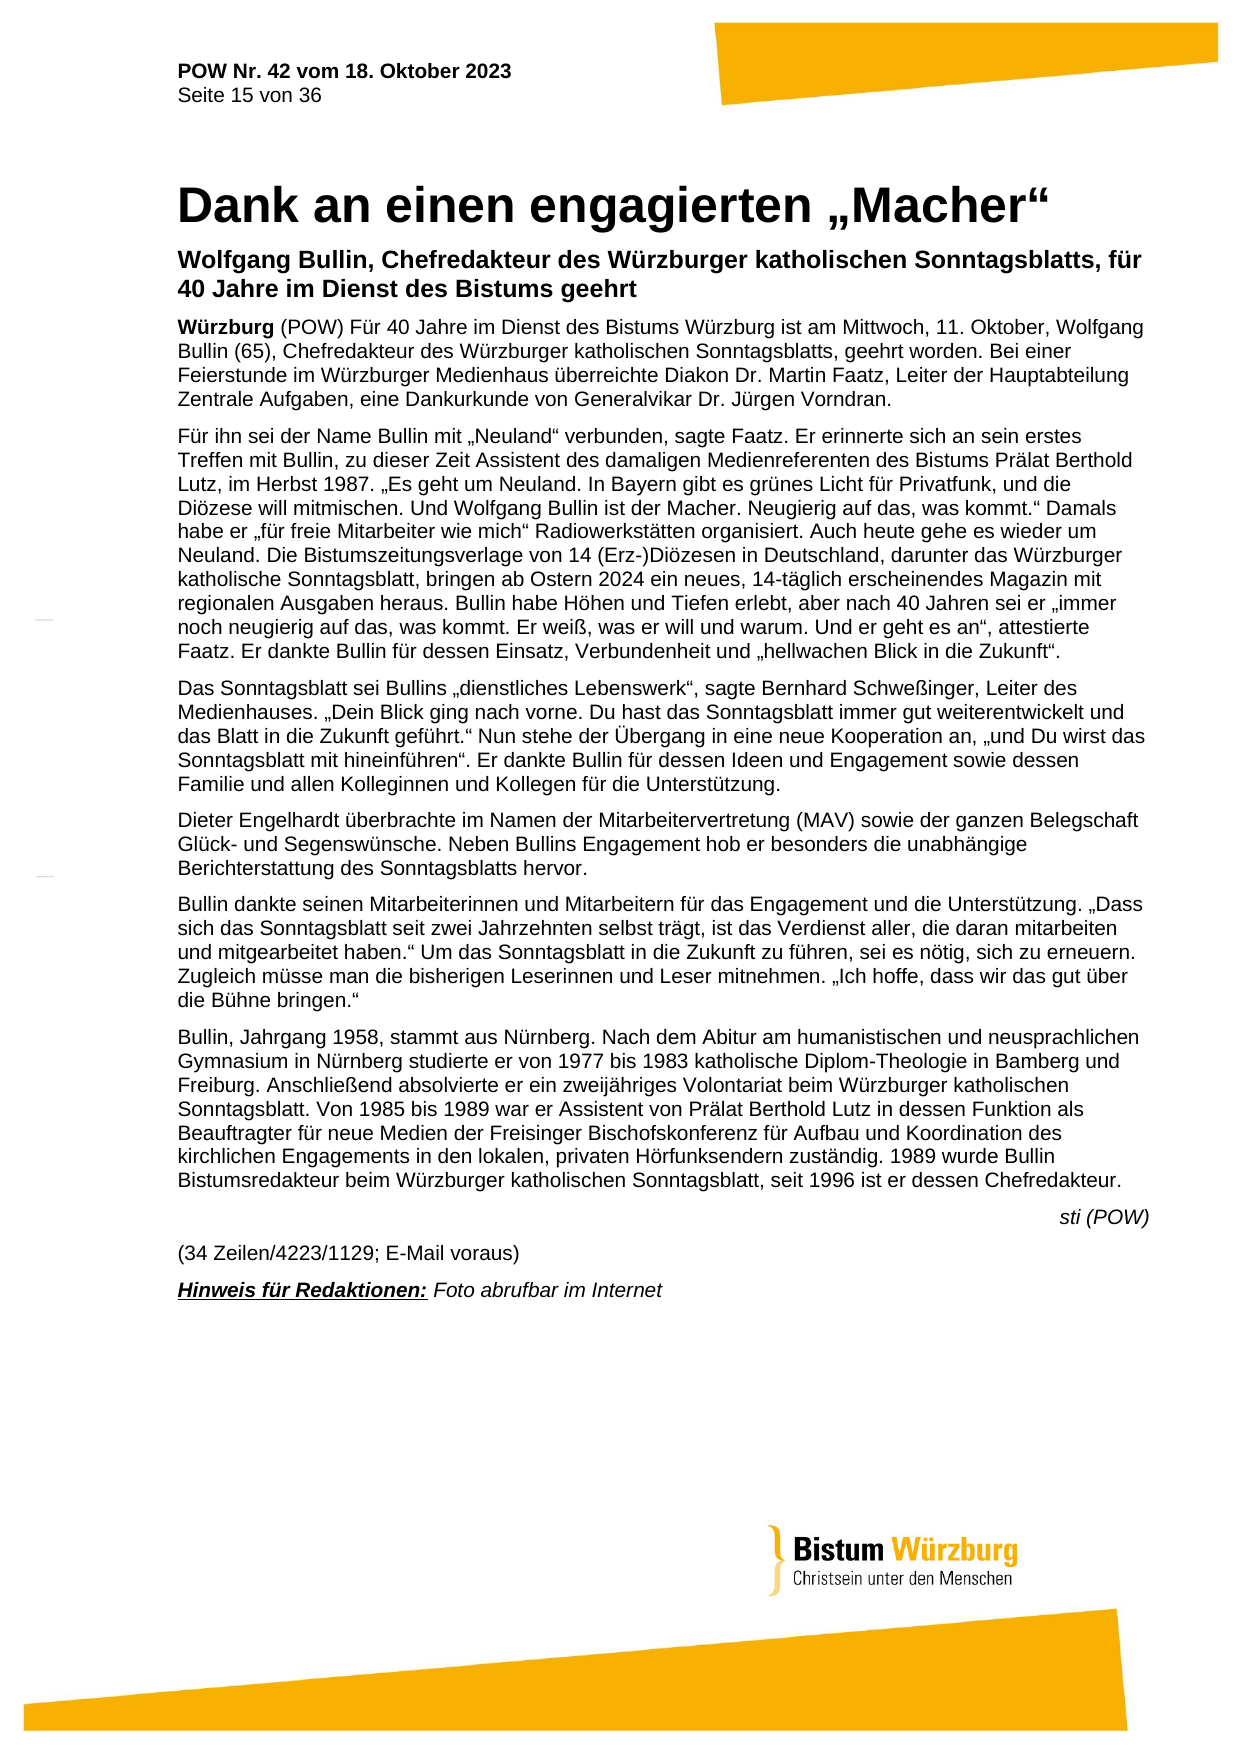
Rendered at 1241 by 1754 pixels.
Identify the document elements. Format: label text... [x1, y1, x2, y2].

text sti (POW) [177, 1205, 1152, 1229]
text Für ihn sei der Name Bullin mit „Neuland“ verbunden, sagte Faatz. Er erinnerte sich an sein erstes Treffen mit Bullin, zu dieser Zeit Assistent des damaligen Medienreferenten des Bistums Prälat Berthold Lutz, im Herbst 1987. „Es geht um Neuland. In Bayern gibt es grünes Licht für Privatfunk, und die Diözese will mitmischen. Und Wolfgang Bullin ist der Macher. Neugierig auf das, was kommt.“ Damals habe er „für freie Mitarbeiter wie mich“ Radiowerkstätten organisiert. Auch heute gehe es wieder um Neuland. Die Bistumszeitungsverlage von 14 (Erz-)Diözesen in Deutschland, darunter das Würzburger katholische Sonntagsblatt, bringen ab Ostern 2024 ein neues, 14-täglich erscheinendes Magazin mit regionalen Ausgaben heraus. Bullin habe Höhen und Tiefen erlebt, aber nach 40 Jahren sei er „immer noch neugierig auf das, was kommt. Er weiß, was er will und warum. Und er geht es an“, attestierte Faatz. Er dankte Bullin für dessen Einsatz, Verbundenheit und „hellwachen Blick in die Zukunft“. [177, 423, 1152, 663]
picture [0, 0, 1241, 1754]
subtitle Dank an einen engagierten „Macher“ [177, 175, 1152, 233]
text Bullin, Jahrgang 1958, stammt aus Nürnberg. Nach dem Abitur am humanistischen und neusprachlichen Gymnasium in Nürnberg studierte er von 1977 bis 1983 katholische Diplom-Theologie in Bamberg und Freiburg. Anschließend absolvierte er ein zweijähriges Volontariat beim Würzburger katholischen Sonntagsblatt. Von 1985 bis 1989 war er Assistent von Prälat Berthold Lutz in dessen Funktion als Beauftragter für neue Medien der Freisinger Bischofskonferenz für Aufbau und Koordination des kirchlichen Engagements in den lokalen, privaten Hörfunksendern zuständig. 1989 wurde Bullin Bistumsredakteur beim Würzburger katholischen Sonntagsblatt, seit 1996 ist er dessen Chefredakteur. [177, 1024, 1152, 1192]
text (34 Zeilen/4223/1129; E-Mail voraus) [177, 1241, 1152, 1265]
text Bullin dankte seinen Mitarbeiterinnen und Mitarbeitern für das Engagement und die Unterstützung. „Dass sich das Sonntagsblatt seit zwei Jahrzehnten selbst trägt, ist das Verdienst aller, die daran mitarbeiten und mitgearbeitet haben.“ Um das Sonntagsblatt in die Zukunft zu führen, sei es nötig, sich zu erneuern. Zugleich müsse man die bisherigen Leserinnen und Leser mitnehmen. „Ich hoffe, dass wir das gut über die Bühne bringen.“ [177, 892, 1152, 1012]
text Wolfgang Bullin, Chefredakteur des Würzburger katholischen Sonntagsblatts, für 40 Jahre im Dienst des Bistums geehrt [177, 245, 1152, 303]
text Würzburg (POW) Für 40 Jahre im Dienst des Bistums Würzburg ist am Mittwoch, 11. Oktober, Wolfgang Bullin (65), Chefredakteur des Würzburger katholischen Sonntagsblatts, geehrt worden. Bei einer Feierstunde im Würzburger Medienhaus überreichte Diakon Dr. Martin Faatz, Leiter der Hauptabteilung Zentrale Aufgaben, eine Dankurkunde von Generalvikar Dr. Jürgen Vorndran. [177, 315, 1152, 411]
text Das Sonntagsblatt sei Bullins „dienstliches Lebenswerk“, sagte Bernhard Schweßinger, Leiter des Medienhauses. „Dein Blick ging nach vorne. Du hast das Sonntagsblatt immer gut weiterentwickelt und das Blatt in die Zukunft geführt.“ Nun stehe der Übergang in eine neue Kooperation an, „und Du wirst das Sonntagsblatt mit hineinführen“. Er dankte Bullin für dessen Ideen und Engagement sowie dessen Familie und allen Kolleginnen und Kollegen für die Unterstützung. [177, 676, 1152, 795]
text Dieter Engelhardt überbrachte im Namen der Mitarbeitervertretung (MAV) sowie der ganzen Belegschaft Glück- und Segenswünsche. Neben Bullins Engagement hob er besonders die unabhängige Berichterstattung des Sonntagsblatts hervor. [177, 808, 1152, 880]
text Hinweis für Redaktionen: Foto abrufbar im Internet [177, 1278, 1152, 1302]
